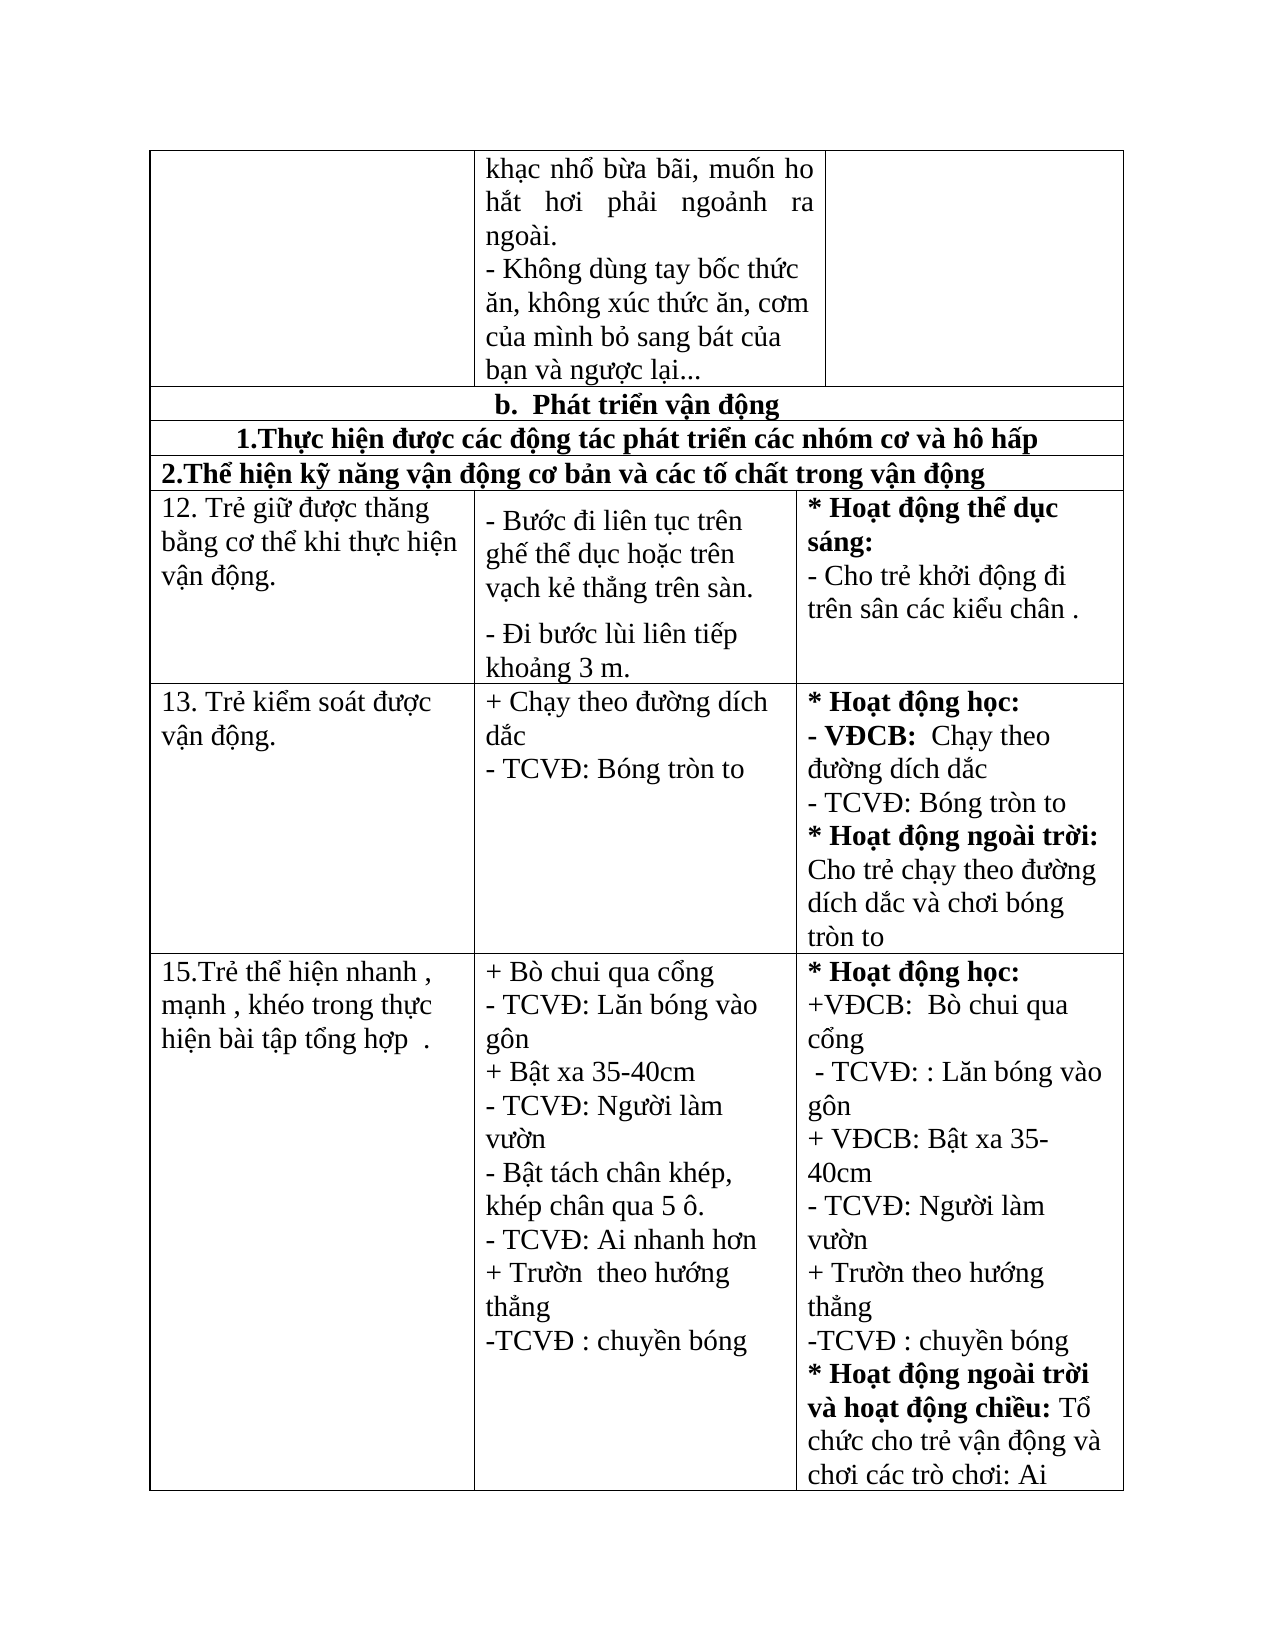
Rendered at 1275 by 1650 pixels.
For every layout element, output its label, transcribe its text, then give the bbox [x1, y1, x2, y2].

table_cell 2.Thể hiện kỹ năng vận động cơ bản và các tố chất trong vận động [151, 456, 1123, 489]
table_cell + Chạy theo đường dích dắc - TCVĐ: Bóng tròn to [475, 684, 796, 953]
table_cell * Hoạt động học: - VĐCB: Chạy theo đường dích dắc - TCVĐ: Bóng tròn to * Hoạt động ngoài trời: Cho trẻ chạy theo đường dích dắc và chơi bóng tròn to [797, 684, 1123, 953]
table_cell b. Phát triển vận động [151, 387, 1123, 420]
table_cell 13. Trẻ kiểm soát được vận động. [151, 684, 474, 953]
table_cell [151, 151, 474, 386]
table_cell 12. Trẻ giữ được thăng bằng cơ thể khi thực hiện vận động. [151, 491, 474, 683]
table_cell * Hoạt động thể dục sáng: - Cho trẻ khởi động đi trên sân các kiểu chân . [797, 491, 1123, 683]
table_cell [797, 954, 1123, 1490]
table_cell 1.Thực hiện được các động tác phát triển các nhóm cơ và hô hấp [151, 421, 1123, 455]
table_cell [475, 954, 796, 1490]
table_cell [826, 151, 1123, 386]
table_cell - Bước đi liên tục trên ghế thể dục hoặc trên vạch kẻ thẳng trên sàn. - Đi bước lùi liên tiếp khoảng 3 m. [475, 491, 796, 683]
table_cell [475, 151, 825, 386]
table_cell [151, 954, 474, 1490]
